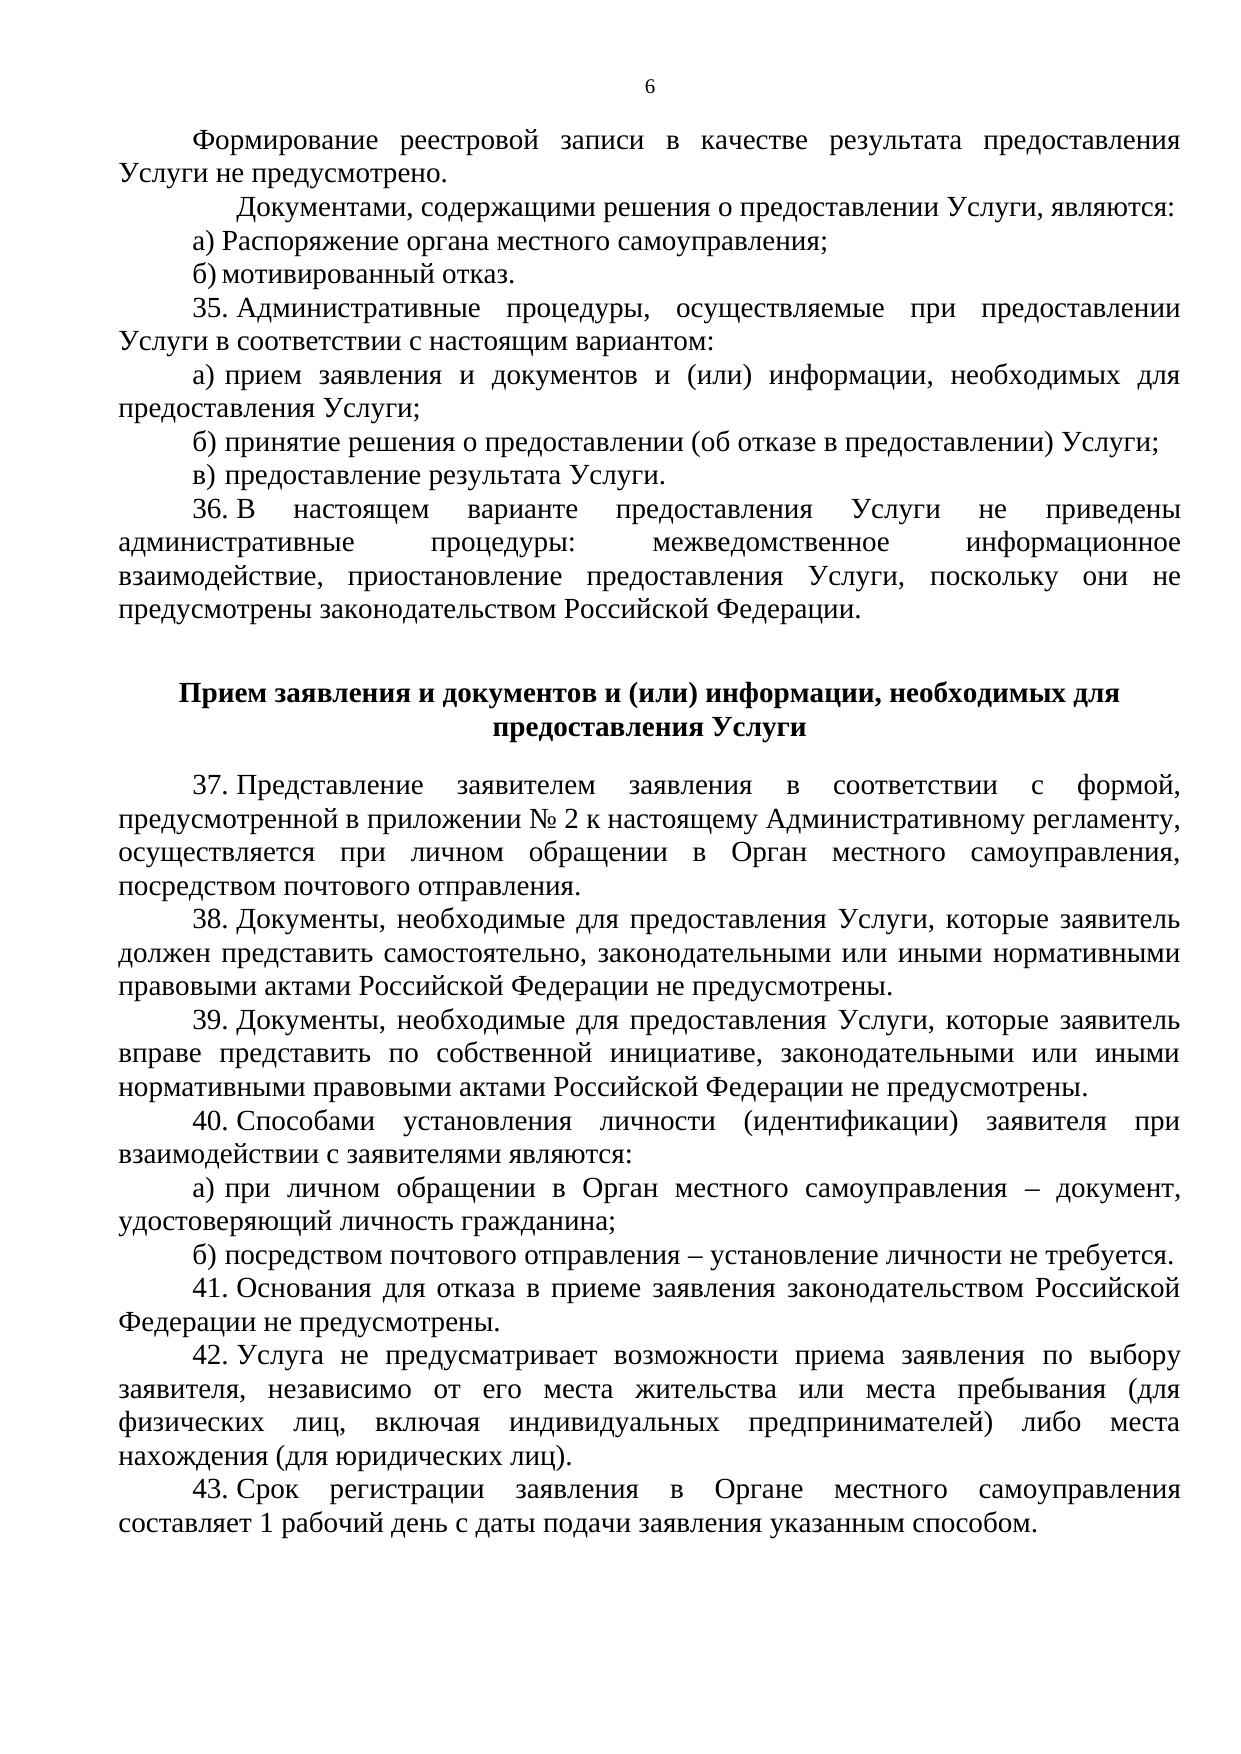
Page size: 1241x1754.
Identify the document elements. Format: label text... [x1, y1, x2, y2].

list Способами установления личности (идентификации) заявителя при взаимодействии с заявителями являются: [118, 1103, 1181, 1170]
list Документы, необходимые для предоставления Услуги, которые заявитель должен представить самостоятельно, законодательными или иными нормативными правовыми актами Российской Федерации не предусмотрены. [118, 901, 1181, 1002]
list Основания для отказа в приеме заявления законодательством Российской Федерации не предусмотрены. [118, 1270, 1181, 1337]
list при личном обращении в Орган местного самоуправления – документ, удостоверяющий личность гражданина; [118, 1170, 1181, 1237]
list Распоряжение органа местного самоуправления; [118, 223, 1181, 256]
text Формирование реестровой записи в качестве результата предоставления Услуги не предусмотрено. [118, 122, 1181, 189]
list прием заявления и документов и (или) информации, необходимых для предоставления Услуги; [118, 357, 1181, 424]
list Представление заявителем заявления в соответствии с формой, предусмотренной в приложении № 2 к настоящему Административному регламенту, осуществляется при личном обращении в Орган местного самоуправления, посредством почтового отправления. [118, 767, 1181, 901]
list Срок регистрации заявления в Органе местного самоуправления составляет 1 рабочий день с даты подачи заявления указанным способом. [118, 1472, 1181, 1539]
list предоставление результата Услуги. [118, 457, 1181, 491]
list мотивированный отказ. [118, 256, 1181, 290]
list посредством почтового отправления – установление личности не требуется. [118, 1237, 1181, 1270]
list Документами, содержащими решения о предоставлении Услуги, являются: [118, 189, 1181, 223]
list Документы, необходимые для предоставления Услуги, которые заявитель вправе представить по собственной инициативе, законодательными или иными нормативными правовыми актами Российской Федерации не предусмотрены. [118, 1002, 1181, 1103]
list принятие решения о предоставлении (об отказе в предоставлении) Услуги; [118, 424, 1181, 457]
list Административные процедуры, осуществляемые при предоставлении Услуги в соответствии с настоящим вариантом: [118, 290, 1181, 357]
list Услуга не предусматривает возможности приема заявления по выбору заявителя, независимо от его места жительства или места пребывания (для физических лиц, включая индивидуальных предпринимателей) либо места нахождения (для юридических лиц). [118, 1337, 1181, 1472]
list В настоящем варианте предоставления Услуги не приведены административные процедуры: межведомственное информационное взаимодействие, приостановление предоставления Услуги, поскольку они не предусмотрены законодательством Российской Федерации. [118, 491, 1181, 625]
text Прием заявления и документов и (или) информации, необходимых для предоставления Услуги [118, 675, 1181, 742]
